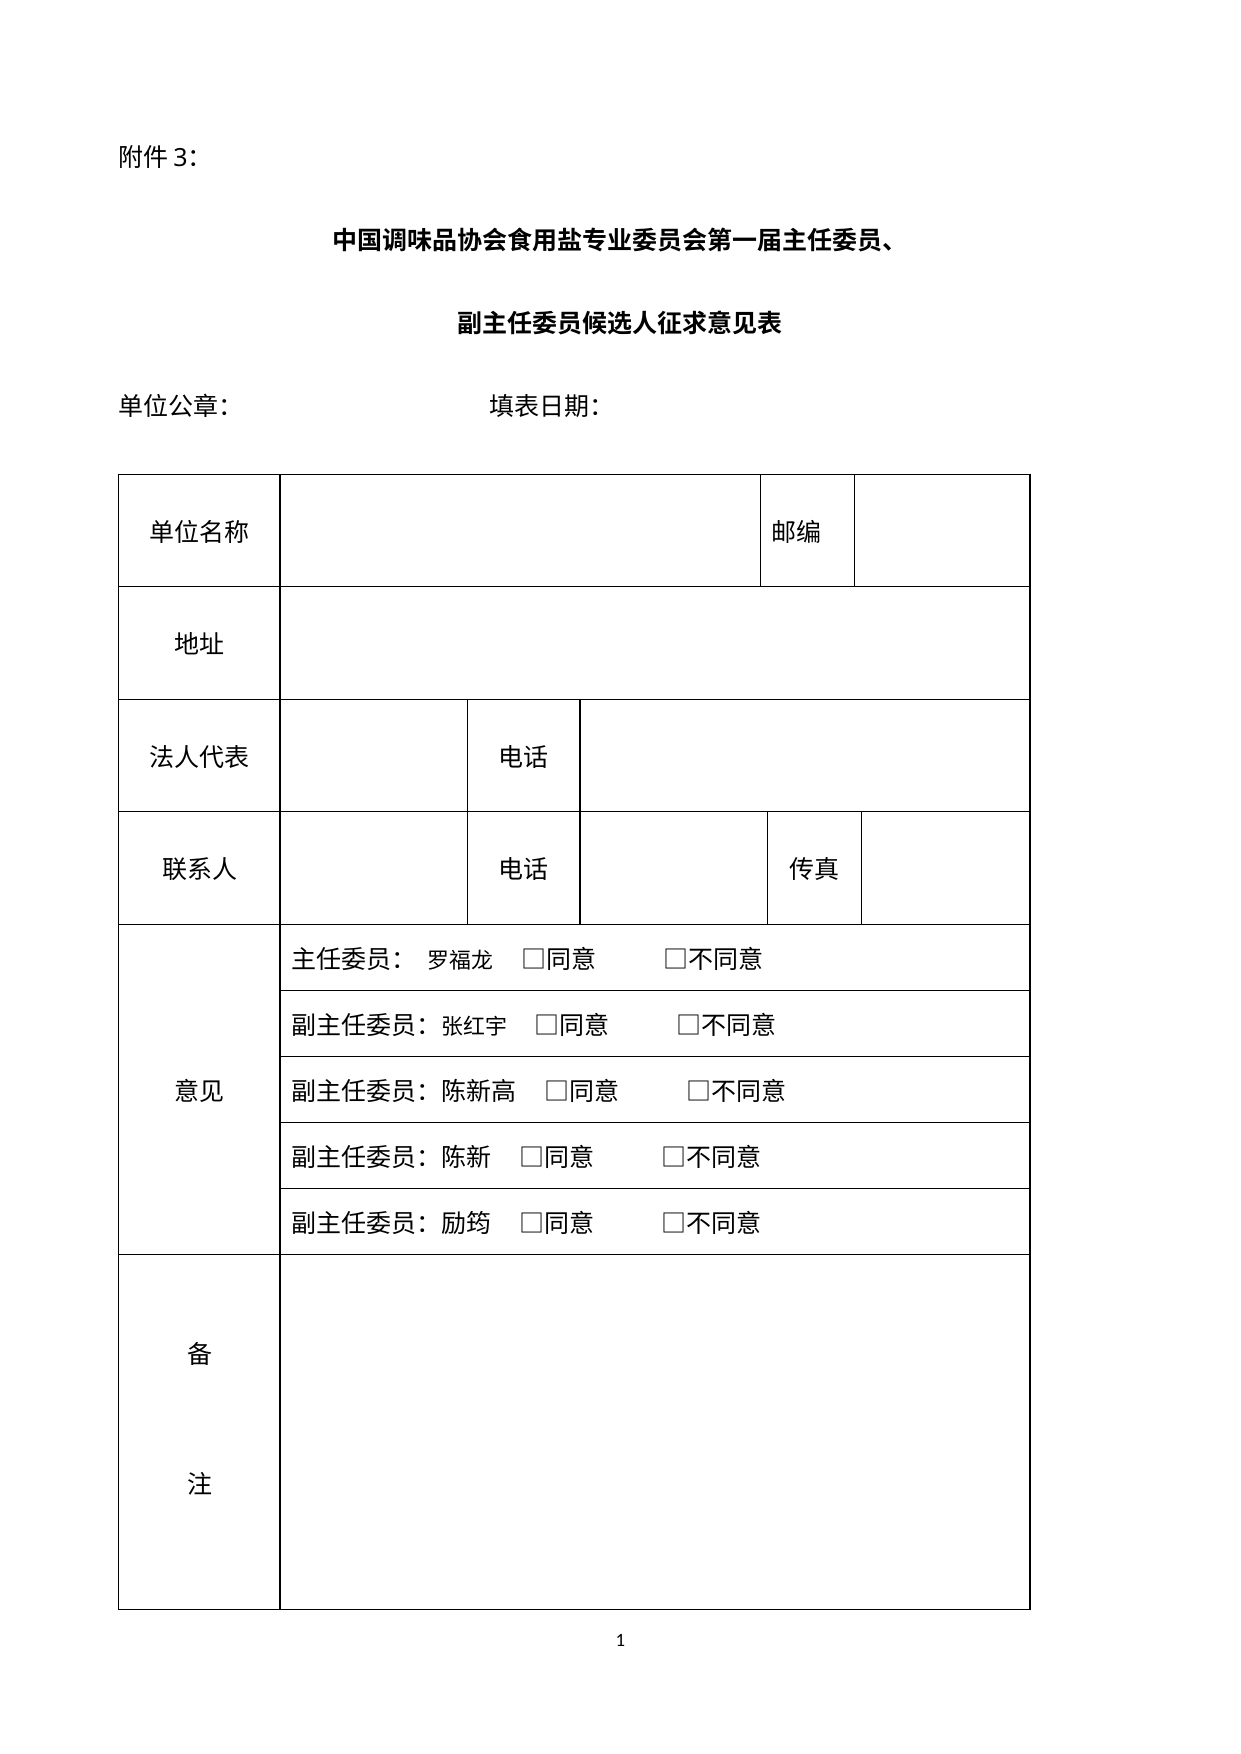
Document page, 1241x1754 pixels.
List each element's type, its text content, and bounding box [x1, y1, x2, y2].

table_header 单位名称 [119, 475, 279, 586]
table_header [855, 475, 1029, 586]
table_cell [281, 700, 467, 811]
table_cell 地址 [119, 587, 279, 699]
table_cell 副主任委员：励筠 □同意 □不同意 [281, 1189, 1029, 1254]
table_cell 法人代表 [119, 700, 279, 811]
table_cell 副主任委员：陈新 □同意 □不同意 [281, 1123, 1029, 1188]
table_cell 传真 [768, 812, 861, 924]
table_cell 联系人 [119, 812, 279, 924]
table_cell [581, 700, 1029, 811]
table_cell [581, 812, 767, 924]
table_header 邮编 [761, 475, 854, 586]
text 中国调味品协会食用盐专业委员会第一届主任委员、 [118, 206, 1122, 271]
table_cell [281, 587, 1029, 699]
text 单位公章： 填表日期： [118, 372, 1122, 437]
table_cell 电话 [468, 700, 579, 811]
table_header [281, 475, 760, 586]
table_cell [862, 812, 1029, 924]
text 附件3： [118, 123, 1122, 188]
table_cell 副主任委员：张红宇 □同意 □不同意 [281, 991, 1029, 1056]
table_cell 副主任委员：陈新高 □同意 □不同意 [281, 1057, 1029, 1122]
table_cell [281, 1255, 1029, 1608]
table_cell 电话 [468, 812, 579, 924]
table_cell 主任委员： 罗福龙 □同意 □不同意 [281, 925, 1029, 990]
text 副主任委员候选人征求意见表 [118, 289, 1122, 354]
table_cell [281, 812, 467, 924]
table_cell 意见 [119, 925, 279, 1254]
table_cell 备 注 [119, 1255, 279, 1608]
